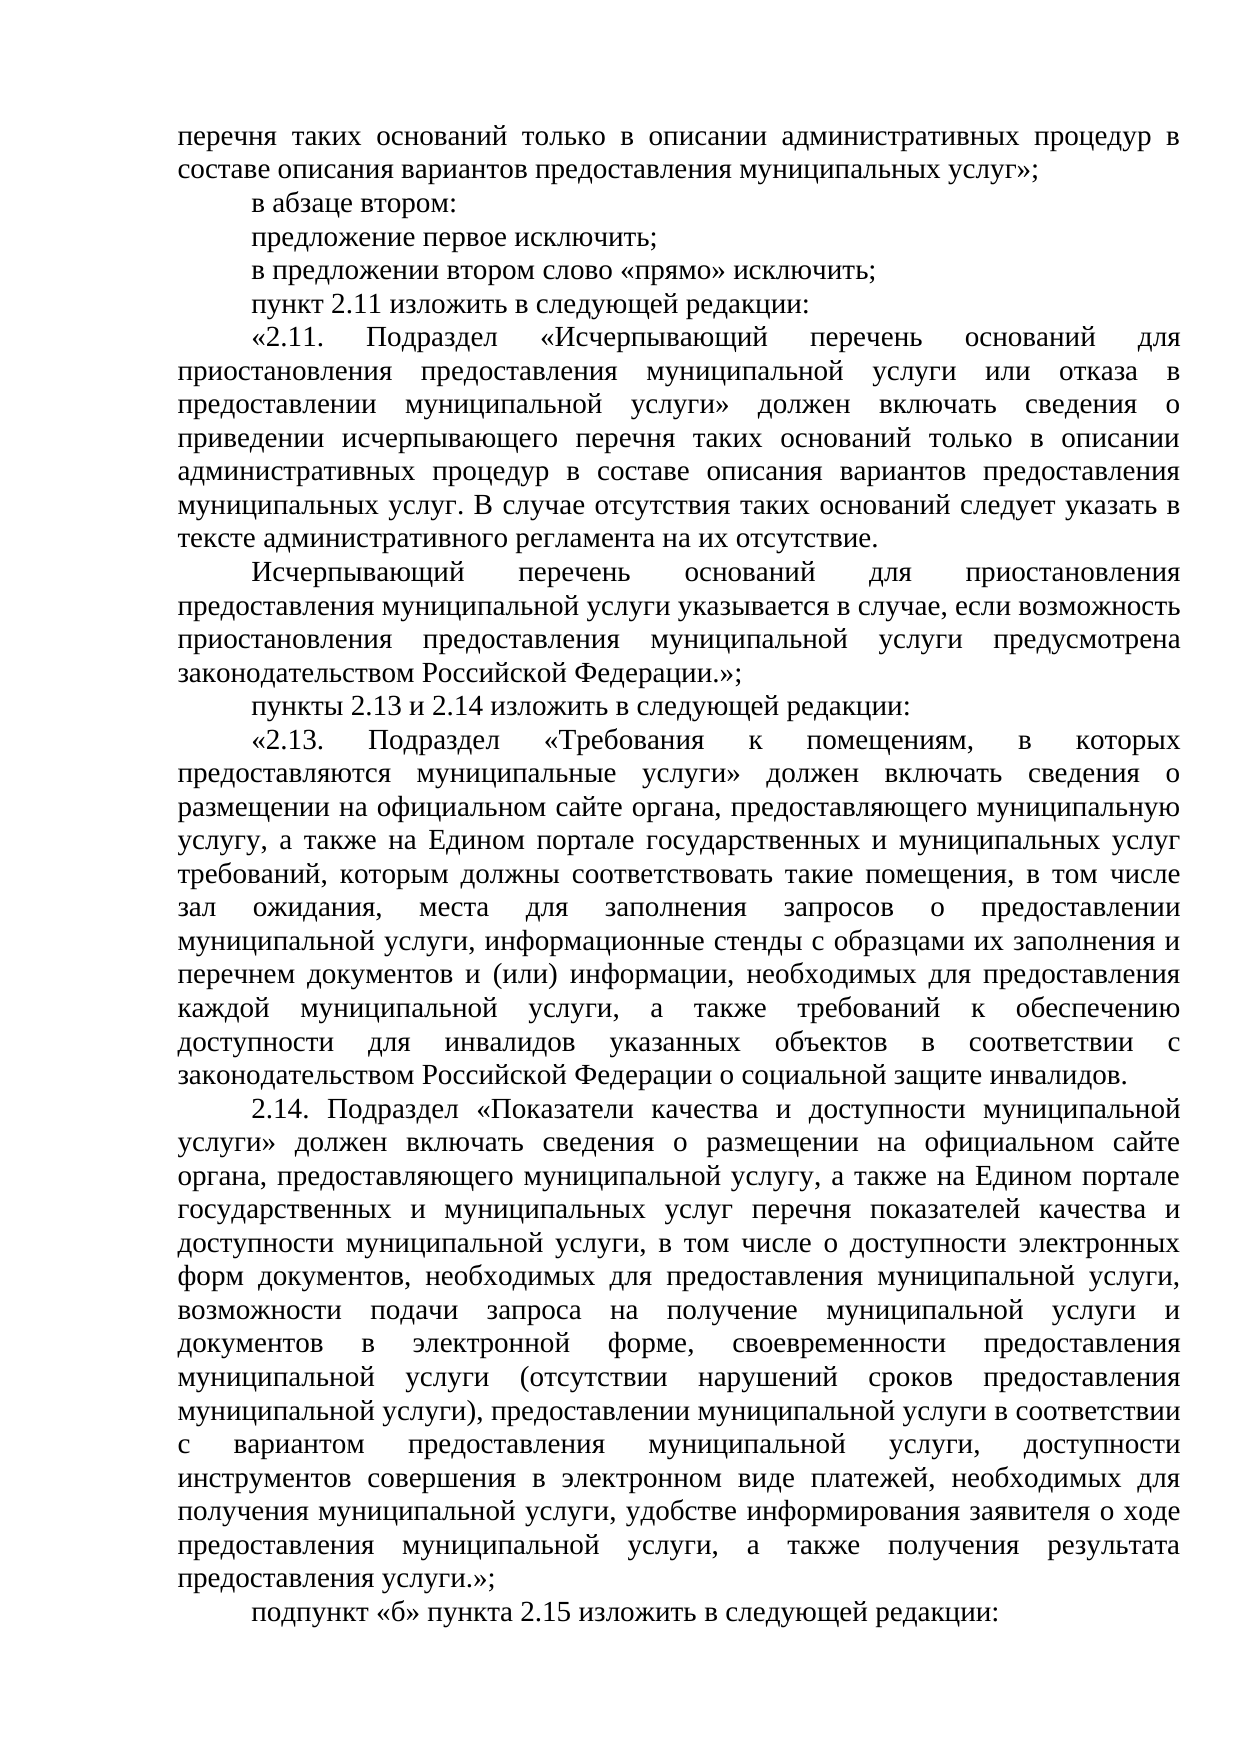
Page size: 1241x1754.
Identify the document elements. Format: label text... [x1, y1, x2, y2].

text в абзаце втором: [177, 185, 1181, 219]
text 2.14. Подраздел «Показатели качества и доступности муниципальной услуги» должен включать сведения о размещении на официальном сайте органа, предоставляющего муниципальной услугу, а также на Едином портале государственных и муниципальных услуг перечня показателей качества и доступности муниципальной услуги, в том числе о доступности электронных форм документов, необходимых для предоставления муниципальной услуги, возможности подачи запроса на получение муниципальной услуги и документов в электронной форме, своевременности предоставления муниципальной услуги (отсутствии нарушений сроков предоставления муниципальной услуги), предоставлении муниципальной услуги в соответствии с вариантом предоставления муниципальной услуги, доступности инструментов совершения в электронном виде платежей, необходимых для получения муниципальной услуги, удобстве информирования заявителя о ходе предоставления муниципальной услуги, а также получения результата предоставления услуги.»; [177, 1091, 1181, 1594]
text Исчерпывающий перечень оснований для приостановления предоставления муниципальной услуги указывается в случае, если возможность приостановления предоставления муниципальной услуги предусмотрена законодательством Российской Федерации.»; [177, 554, 1181, 688]
text «2.11. Подраздел «Исчерпывающий перечень оснований для приостановления предоставления муниципальной услуги или отказа в предоставлении муниципальной услуги» должен включать сведения о приведении исчерпывающего перечня таких оснований только в описании административных процедур в составе описания вариантов предоставления муниципальных услуг. В случае отсутствия таких оснований следует указать в тексте административного регламента на их отсутствие. [177, 319, 1181, 554]
text подпункт «б» пункта 2.15 изложить в следующей редакции: [177, 1594, 1181, 1627]
text в предложении втором слово «прямо» исключить; [177, 252, 1181, 286]
text «2.13. Подраздел «Требования к помещениям, в которых предоставляются муниципальные услуги» должен включать сведения о размещении на официальном сайте органа, предоставляющего муниципальную услугу, а также на Едином портале государственных и муниципальных услуг требований, которым должны соответствовать такие помещения, в том числе зал ожидания, места для заполнения запросов о предоставлении муниципальной услуги, информационные стенды с образцами их заполнения и перечнем документов и (или) информации, необходимых для предоставления каждой муниципальной услуги, а также требований к обеспечению доступности для инвалидов указанных объектов в соответствии с законодательством Российской Федерации о социальной защите инвалидов. [177, 722, 1181, 1091]
text пункты 2.13 и 2.14 изложить в следующей редакции: [177, 688, 1181, 722]
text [177, 118, 1181, 185]
text предложение первое исключить; [177, 219, 1181, 252]
text пункт 2.11 изложить в следующей редакции: [177, 286, 1181, 319]
